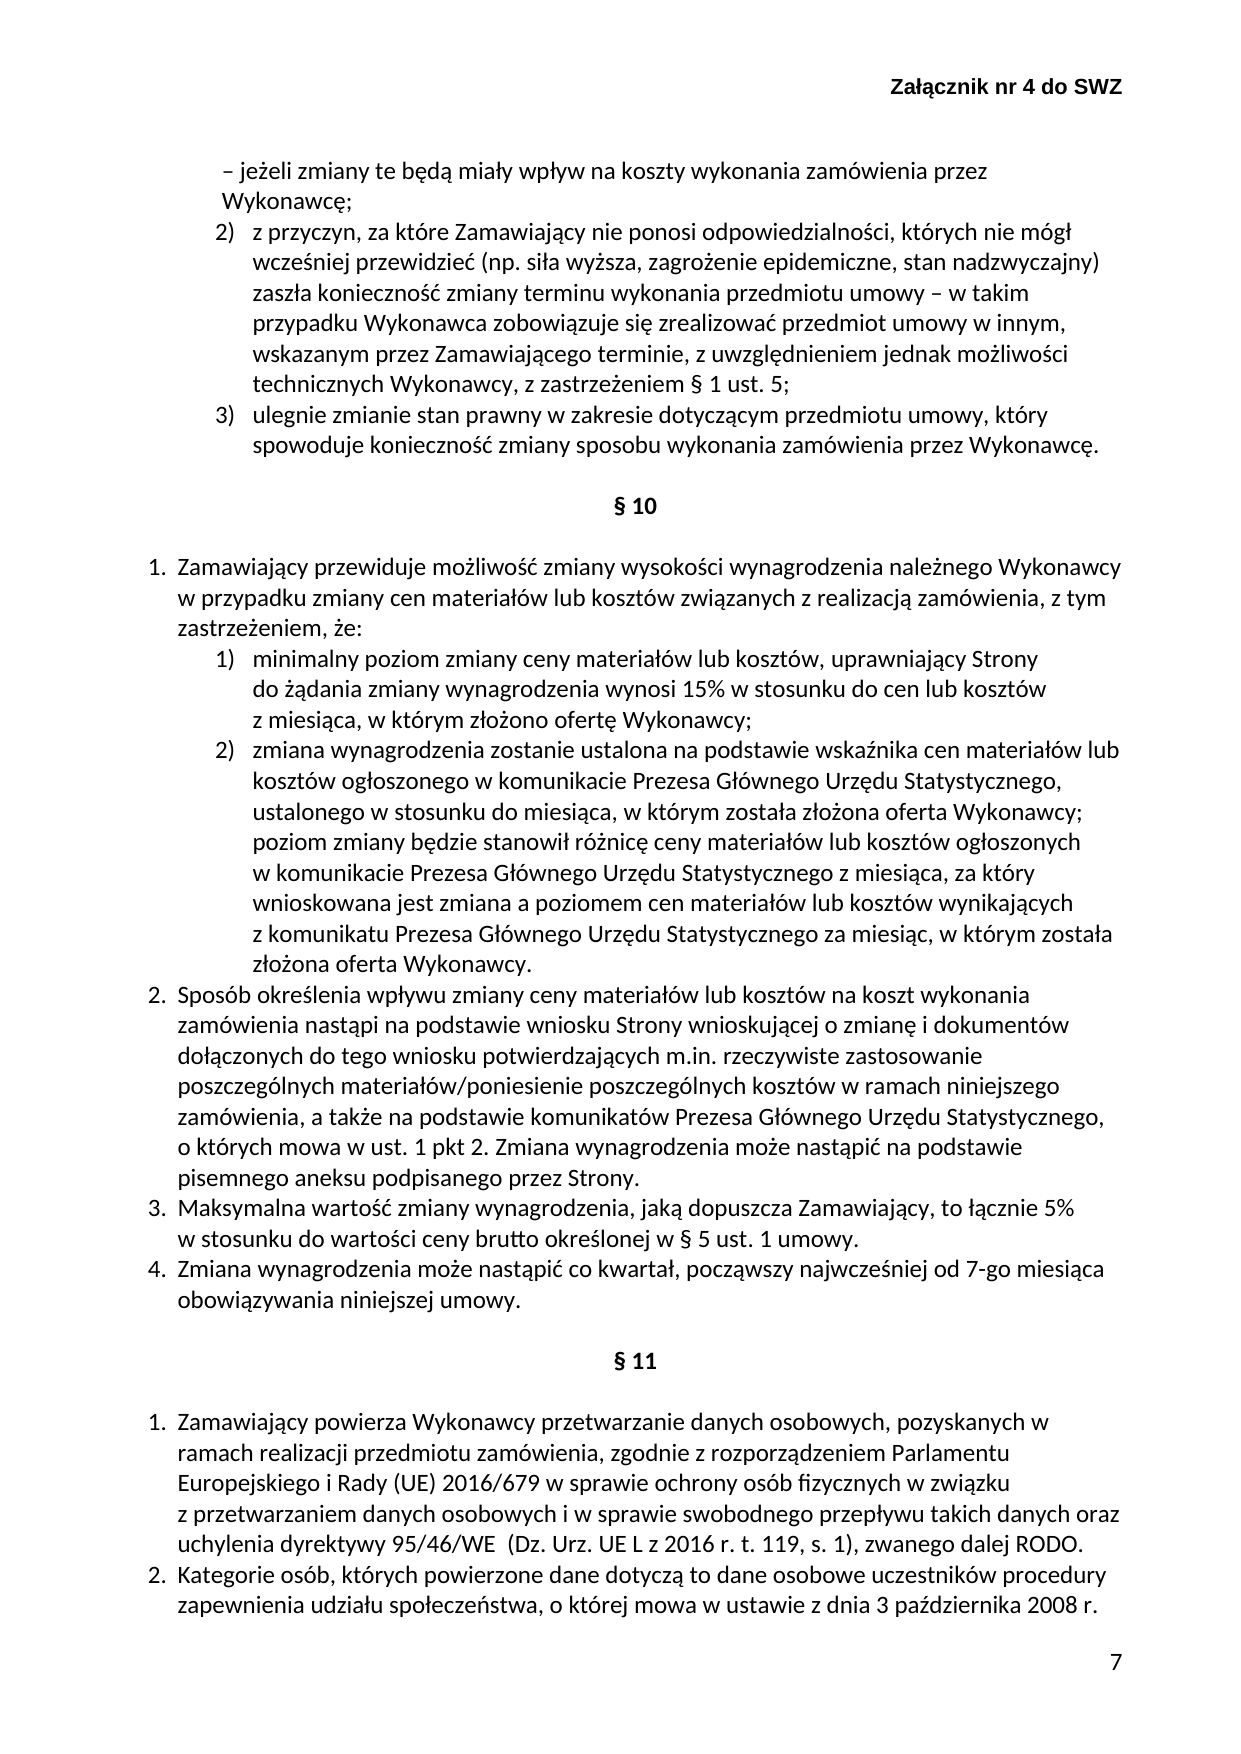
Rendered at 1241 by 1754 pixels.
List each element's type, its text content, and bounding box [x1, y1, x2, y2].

list zmiana wynagrodzenia zostanie ustalona na podstawie wskaźnika cen materiałów lub kosztów ogłoszonego w komunikacie Prezesa Głównego Urzędu Statystycznego, ustalonego w stosunku do miesiąca, w którym została złożona oferta Wykonawcy; poziom zmiany będzie stanowił różnicę ceny materiałów lub kosztów ogłoszonych w komunikacie Prezesa Głównego Urzędu Statystycznego z miesiąca, za który wnioskowana jest zmiana a poziomem cen materiałów lub kosztów wynikających z komunikatu Prezesa Głównego Urzędu Statystycznego za miesiąc, w którym została złożona oferta Wykonawcy. [215, 735, 1122, 979]
list z przyczyn, za które Zamawiający nie ponosi odpowiedzialności, których nie mógł wcześniej przewidzieć (np. siła wyższa, zagrożenie epidemiczne, stan nadzwyczajny) zaszła konieczność zmiany terminu wykonania przedmiotu umowy – w takim przypadku Wykonawca zobowiązuje się zrealizować przedmiot umowy w innym, wskazanym przez Zamawiającego terminie, z uwzględnieniem jednak możliwości technicznych Wykonawcy, z zastrzeżeniem § 1 ust. 5; [215, 216, 1122, 399]
list ulegnie zmianie stan prawny w zakresie dotyczącym przedmiotu umowy, który spowoduje konieczność zmiany sposobu wykonania zamówienia przez Wykonawcę. [215, 399, 1122, 460]
text § 10 [148, 491, 1122, 521]
list minimalny poziom zmiany ceny materiałów lub kosztów, uprawniający Strony do żądania zmiany wynagrodzenia wynosi 15% w stosunku do cen lub kosztów z miesiąca, w którym złożono ofertę Wykonawcy; [215, 643, 1122, 735]
list Sposób określenia wpływu zmiany ceny materiałów lub kosztów na koszt wykonania zamówienia nastąpi na podstawie wniosku Strony wnioskującej o zmianę i dokumentów dołączonych do tego wniosku potwierdzających m.in. rzeczywiste zastosowanie poszczególnych materiałów/poniesienie poszczególnych kosztów w ramach niniejszego zamówienia, a także na podstawie komunikatów Prezesa Głównego Urzędu Statystycznego, o których mowa w ust. 1 pkt 2. Zmiana wynagrodzenia może nastąpić na podstawie pisemnego aneksu podpisanego przez Strony. [148, 979, 1122, 1192]
text § 11 [148, 1345, 1122, 1376]
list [148, 1559, 1122, 1620]
list Maksymalna wartość zmiany wynagrodzenia, jaką dopuszcza Zamawiający, to łącznie 5% w stosunku do wartości ceny brutto określonej w § 5 ust. 1 umowy. [148, 1192, 1122, 1253]
list Zmiana wynagrodzenia może nastąpić co kwartał, począwszy najwcześniej od 7-go miesiąca obowiązywania niniejszej umowy. [148, 1253, 1122, 1314]
list Zamawiający przewiduje możliwość zmiany wysokości wynagrodzenia należnego Wykonawcy w przypadku zmiany cen materiałów lub kosztów związanych z realizacją zamówienia, z tym zastrzeżeniem, że: [148, 552, 1122, 643]
list Zamawiający powierza Wykonawcy przetwarzanie danych osobowych, pozyskanych w ramach realizacji przedmiotu zamówienia, zgodnie z rozporządzeniem Parlamentu Europejskiego i Rady (UE) 2016/679 w sprawie ochrony osób fizycznych w związku z przetwarzaniem danych osobowych i w sprawie swobodnego przepływu takich danych oraz uchylenia dyrektywy 95/46/WE (Dz. Urz. UE L z 2016 r. t. 119, s. 1), zwanego dalej RODO. [148, 1406, 1122, 1559]
text – jeżeli zmiany te będą miały wpływ na koszty wykonania zamówienia przez Wykonawcę; [222, 155, 1122, 216]
